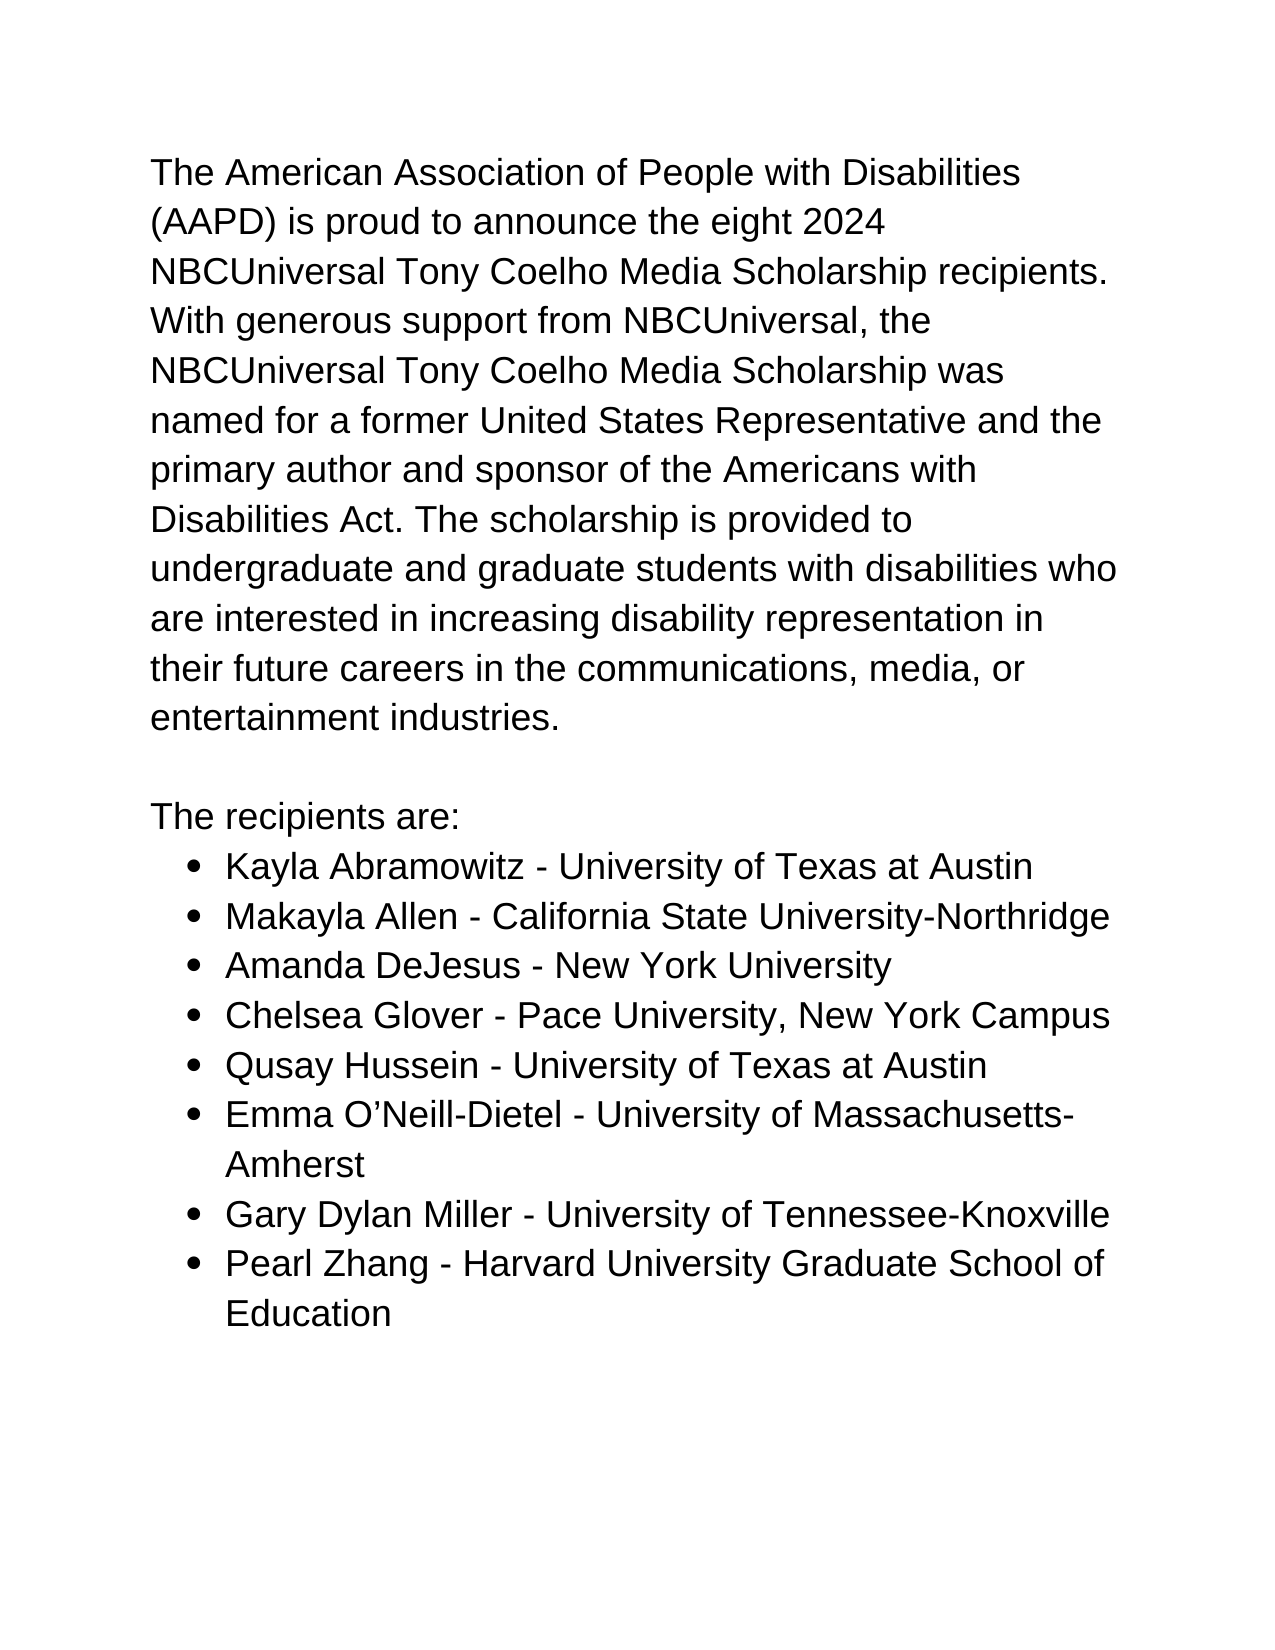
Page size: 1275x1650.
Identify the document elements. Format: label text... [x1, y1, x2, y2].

list Emma O’Neill-Dietel - University of Massachusetts-Amherst [187, 1093, 1125, 1185]
list Gary Dylan Miller - University of Tennessee-Knoxville [187, 1192, 1125, 1235]
list Amanda DeJesus - New York University [187, 943, 1125, 987]
list Kayla Abramowitz - University of Texas at Austin [187, 844, 1125, 887]
list Qusay Hussein - University of Texas at Austin [187, 1043, 1125, 1086]
text The recipients are: [150, 794, 1125, 838]
list Chelsea Glover - Pace University, New York Campus [187, 993, 1125, 1036]
text The American Association of People with Disabilities (AAPD) is proud to announce the eight 2024 NBCUniversal Tony Coelho Media Scholarship recipients. With generous support from NBCUniversal, the NBCUniversal Tony Coelho Media Scholarship was named for a former United States Representative and the primary author and sponsor of the Americans with Disabilities Act. The scholarship is provided to undergraduate and graduate students with disabilities who are interested in increasing disability representation in their future careers in the communications, media, or entertainment industries. [150, 150, 1125, 738]
list Makayla Allen - California State University-Northridge [187, 894, 1125, 937]
list Pearl Zhang - Harvard University Graduate School of Education [187, 1242, 1125, 1334]
